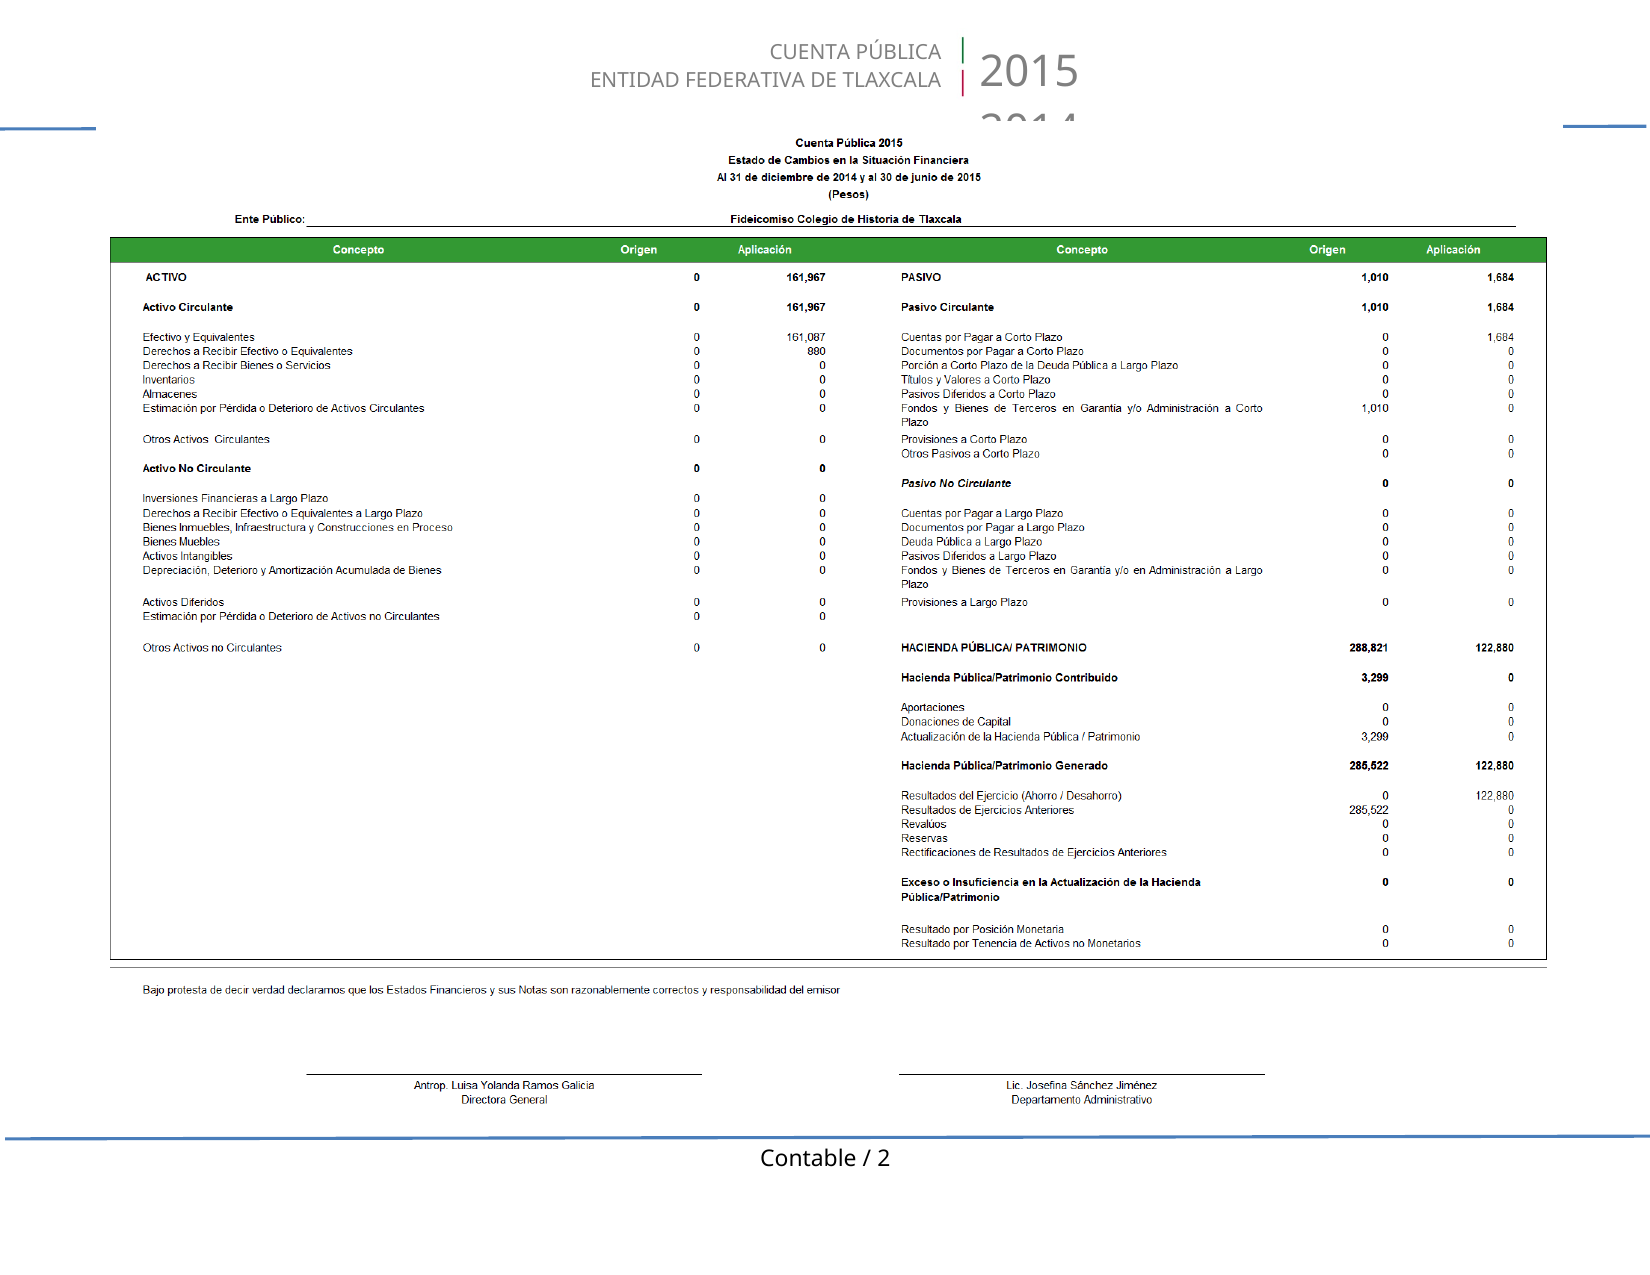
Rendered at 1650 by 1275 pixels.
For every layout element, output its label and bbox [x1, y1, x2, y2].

picture [96, 121, 1563, 1109]
picture [956, 28, 974, 100]
